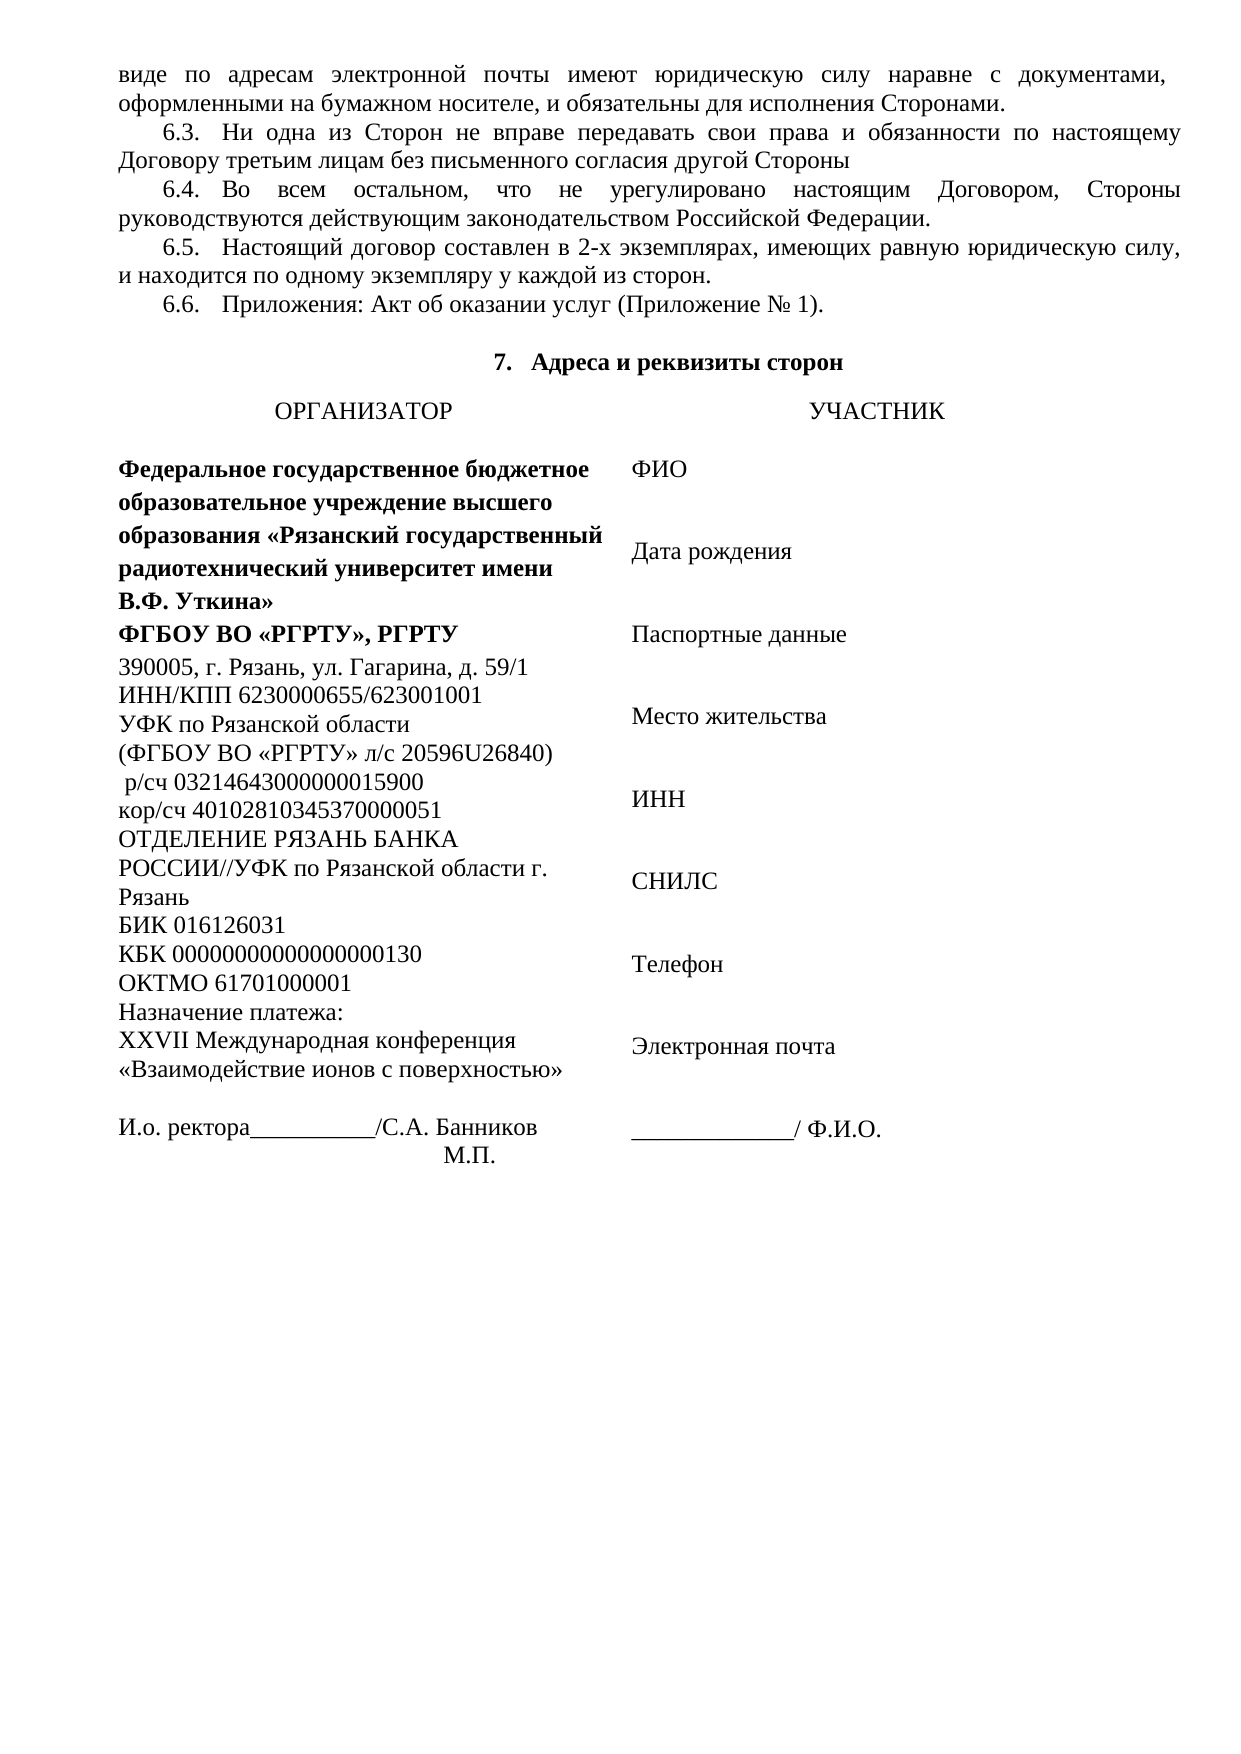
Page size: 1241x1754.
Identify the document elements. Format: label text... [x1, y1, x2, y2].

table_header ОРГАНИЗАТОР Федеральное государственное бюджетное образовательное учреждение высшего образования «Рязанский государственный радиотехнический университет имени В.Ф. Уткина» ФГБОУ ВО «РГРТУ», РГРТУ 390005, г. Рязань, ул. Гагарина, д. 59/1 ИНН/КПП 6230000655/623001001 УФК по Рязанской области (ФГБОУ ВО «РГРТУ» л/с 20596U26840) р/сч 03214643000000015900 кор/сч 40102810345370000051 ОТДЕЛЕНИЕ РЯЗАНЬ БАНКА РОССИИ//УФК по Рязанской области г. Рязань БИК 016126031 КБК 00000000000000000130 ОКТМО 61701000001 Назначение платежа: XXVII Международная конференция «Взаимодействие ионов с поверхностью» И.о. ректора__________/С.А. Банников М.П. [107, 396, 620, 1169]
list Адреса и реквизиты сторон [156, 347, 1181, 375]
list Приложения: Акт об оказании услуг (Приложение № 1). [118, 289, 1181, 318]
list Во всем остальном, что не урегулировано настоящим Договором, Стороны руководствуются действующим законодательством Российской Федерации. [118, 174, 1181, 232]
list Настоящий договор составлен в 2-х экземплярах, имеющих равную юридическую силу, и находится по одному экземпляру у каждой из сторон. [118, 232, 1181, 289]
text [118, 59, 1167, 117]
list Ни одна из Сторон не вправе передавать свои права и обязанности по настоящему Договору третьим лицам без письменного согласия другой Стороны [118, 117, 1181, 174]
table_header УЧАСТНИК ФИО Дата рождения Паспортные данные Место жительства ИНН СНИЛС Телефон Электронная почта _____________/ Ф.И.О. [620, 396, 1133, 1169]
